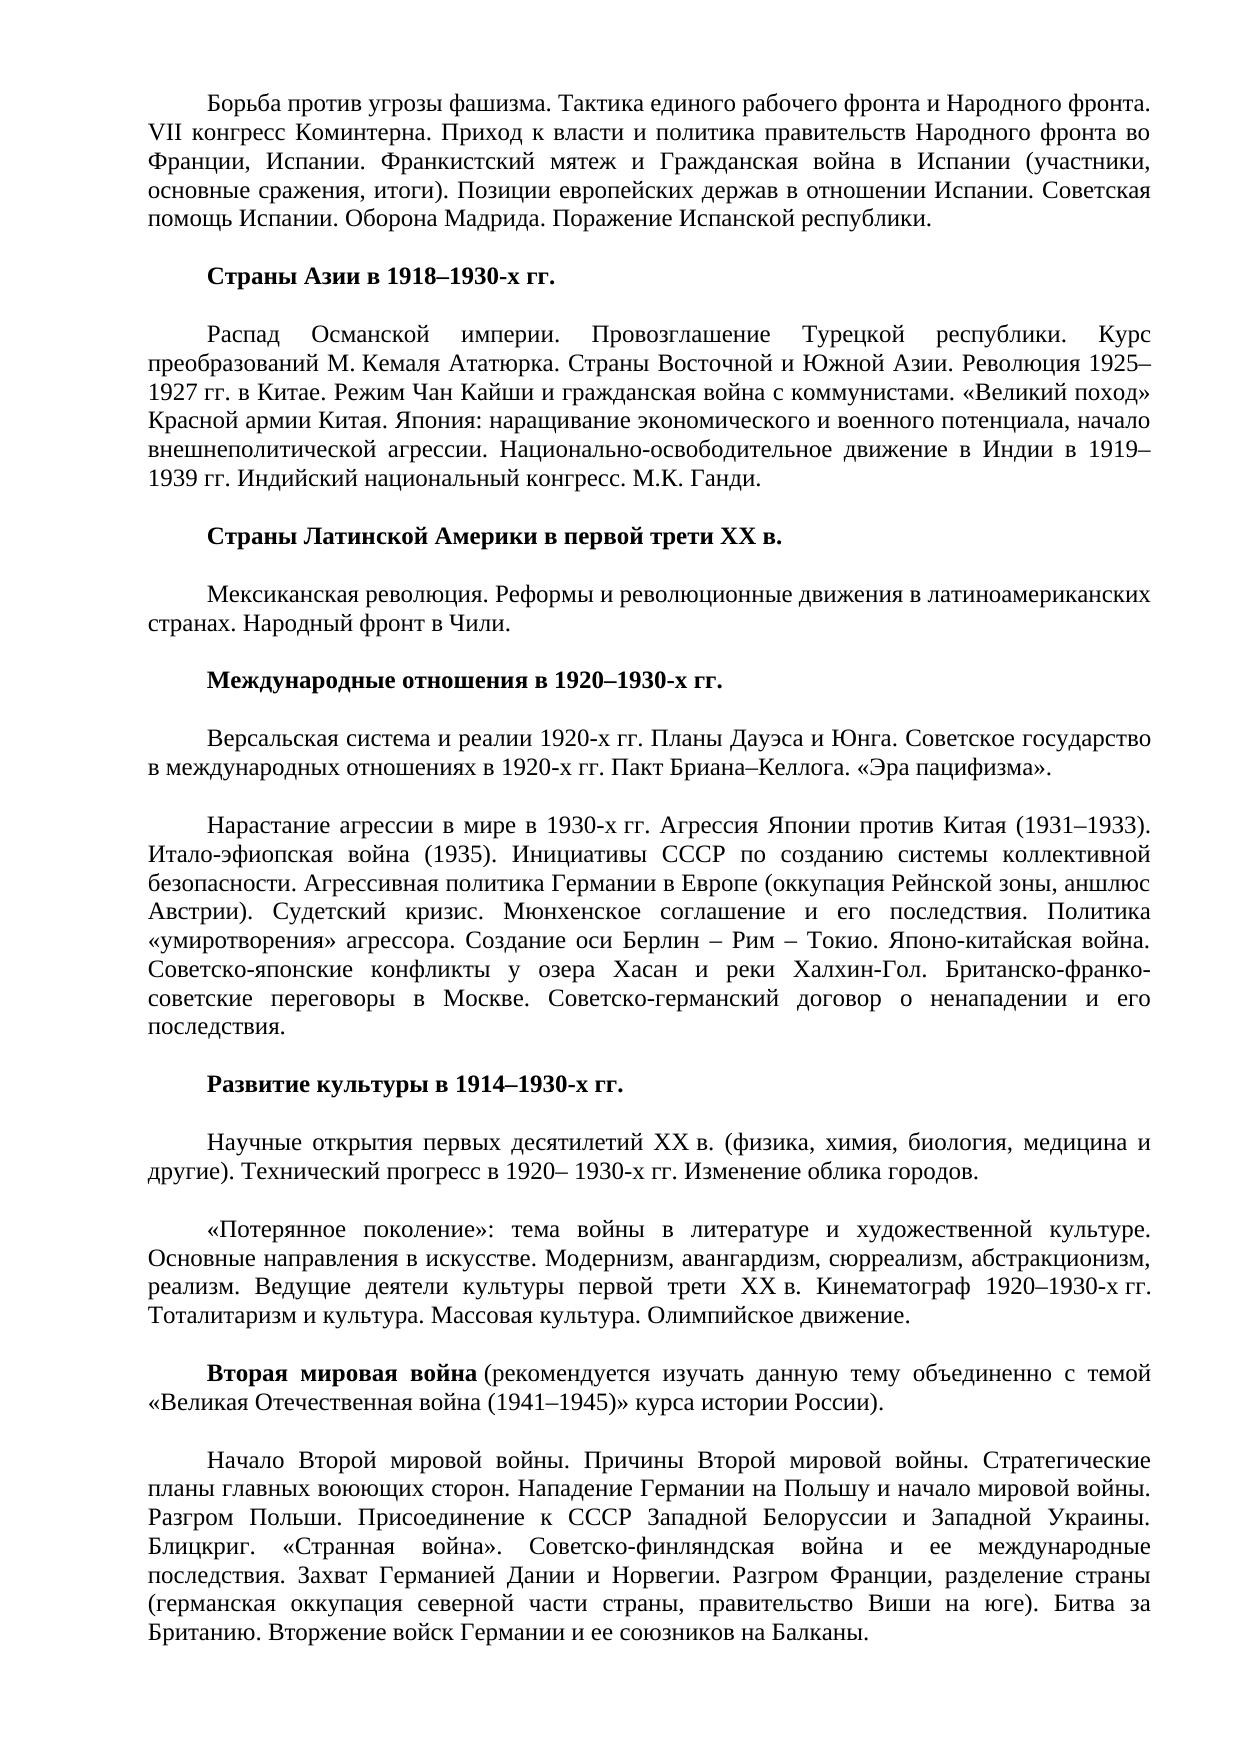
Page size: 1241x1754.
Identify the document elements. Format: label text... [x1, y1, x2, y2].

text Страны Латинской Америки в первой трети ХХ в. [148, 521, 1152, 550]
text «Потерянное поколение»: тема войны в литературе и художественной культуре. Основные направления в искусстве. Модернизм, авангардизм, сюрреализм, абстракционизм, реализм. Ведущие деятели культуры первой трети ХХ в. Кинематограф 1920–1930-х гг. Тоталитаризм и культура. Массовая культура. Олимпийское движение. [148, 1214, 1152, 1329]
text Мексиканская революция. Реформы и революционные движения в латиноамериканских странах. Народный фронт в Чили. [148, 579, 1152, 636]
text Международные отношения в 1920–1930-х гг. [148, 666, 1152, 694]
text Вторая мировая война (рекомендуется изучать данную тему объединенно с темой «Великая Отечественная война (1941–1945)» курса истории России). [148, 1358, 1152, 1416]
text Нарастание агрессии в мире в 1930-х гг. Агрессия Японии против Китая (1931–1933). Итало-эфиопская война (1935). Инициативы СССР по созданию системы коллективной безопасности. Агрессивная политика Германии в Европе (оккупация Рейнской зоны, аншлюс Австрии). Судетский кризис. Мюнхенское соглашение и его последствия. Политика «умиротворения» агрессора. Создание оси Берлин – Рим – Токио. Японо-китайская война. Советско-японские конфликты у озера Хасан и реки Халхин-Гол. Британско-франко-советские переговоры в Москве. Советско-германский договор о ненападении и его последствия. [148, 810, 1152, 1040]
text Распад Османской империи. Провозглашение Турецкой республики. Курс преобразований М. Кемаля Ататюрка. Страны Восточной и Южной Азии. Революция 1925–1927 гг. в Китае. Режим Чан Кайши и гражданская война с коммунистами. «Великий поход» Красной армии Китая. Япония: наращивание экономического и военного потенциала, начало внешнеполитической агрессии. Национально-освободительное движение в Индии в 1919–1939 гг. Индийский национальный конгресс. М.К. Ганди. [148, 319, 1152, 492]
text Научные открытия первых десятилетий ХХ в. (физика, химия, биология, медицина и другие). Технический прогресс в 1920– 1930-х гг. Изменение облика городов. [148, 1127, 1152, 1185]
text Страны Азии в 1918–1930-х гг. [148, 261, 1152, 290]
text Развитие культуры в 1914–1930-х гг. [148, 1069, 1152, 1098]
text Версальская система и реалии 1920-х гг. Планы Дауэса и Юнга. Советское государство в международных отношениях в 1920-х гг. Пакт Бриана–Келлога. «Эра пацифизма». [148, 723, 1152, 781]
text Начало Второй мировой войны. Причины Второй мировой войны. Стратегические планы главных воюющих сторон. Нападение Германии на Польшу и начало мировой войны. Разгром Польши. Присоединение к СССР Западной Белоруссии и Западной Украины. Блицкриг. «Странная война». Советско-финляндская война и ее международные последствия. Захват Германией Дании и Норвегии. Разгром Франции, разделение страны (германская оккупация северной части страны, правительство Виши на юге). Битва за Британию. Вторжение войск Германии и ее союзников на Балканы. [148, 1445, 1152, 1646]
text Борьба против угрозы фашизма. Тактика единого рабочего фронта и Народного фронта. VII конгресс Коминтерна. Приход к власти и политика правительств Народного фронта во Франции, Испании. Франкистский мятеж и Гражданская война в Испании (участники, основные сражения, итоги). Позиции европейских держав в отношении Испании. Советская помощь Испании. Оборона Мадрида. Поражение Испанской республики. [148, 88, 1152, 232]
